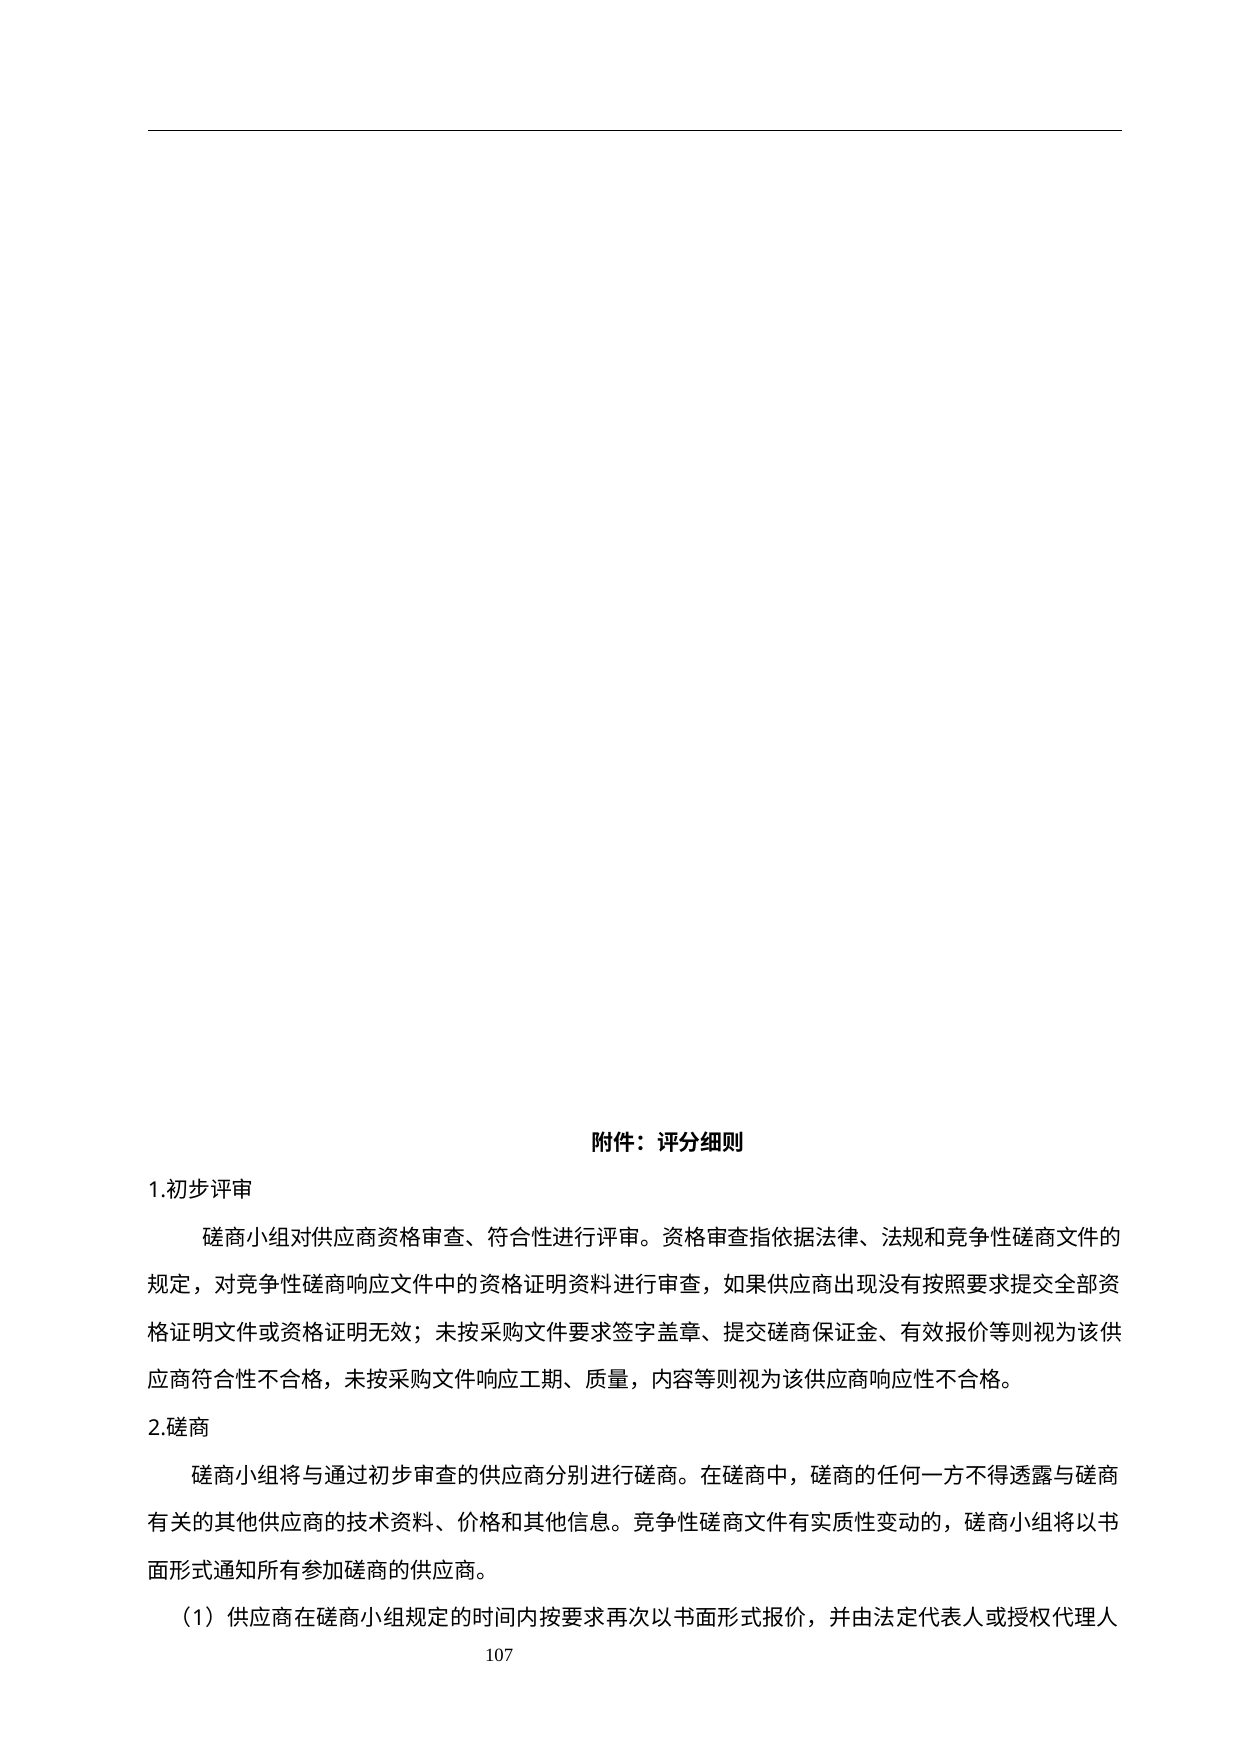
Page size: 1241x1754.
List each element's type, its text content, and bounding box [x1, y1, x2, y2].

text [148, 1600, 1122, 1632]
text 磋商小组对供应商资格审查、符合性进行评审。资格审查指依据法律、法规和竞争性磋商文件的规定，对竞争性磋商响应文件中的资格证明资料进行审查，如果供应商出现没有按照要求提交全部资格证明文件或资格证明无效；未按采购文件要求签字盖章、提交磋商保证金、有效报价等则视为该供应商符合性不合格，未按采购文件响应工期、质量，内容等则视为该供应商响应性不合格。 [148, 1220, 1122, 1394]
text 磋商小组将与通过初步审查的供应商分别进行磋商。在磋商中，磋商的任何一方不得透露与磋商有关的其他供应商的技术资料、价格和其他信息。竞争性磋商文件有实质性变动的，磋商小组将以书面形式通知所有参加磋商的供应商。 [148, 1458, 1122, 1584]
text 附件：评分细则 [148, 1125, 1122, 1157]
text 1.初步评审 [148, 1172, 1122, 1204]
text 2.磋商 [148, 1410, 1122, 1442]
